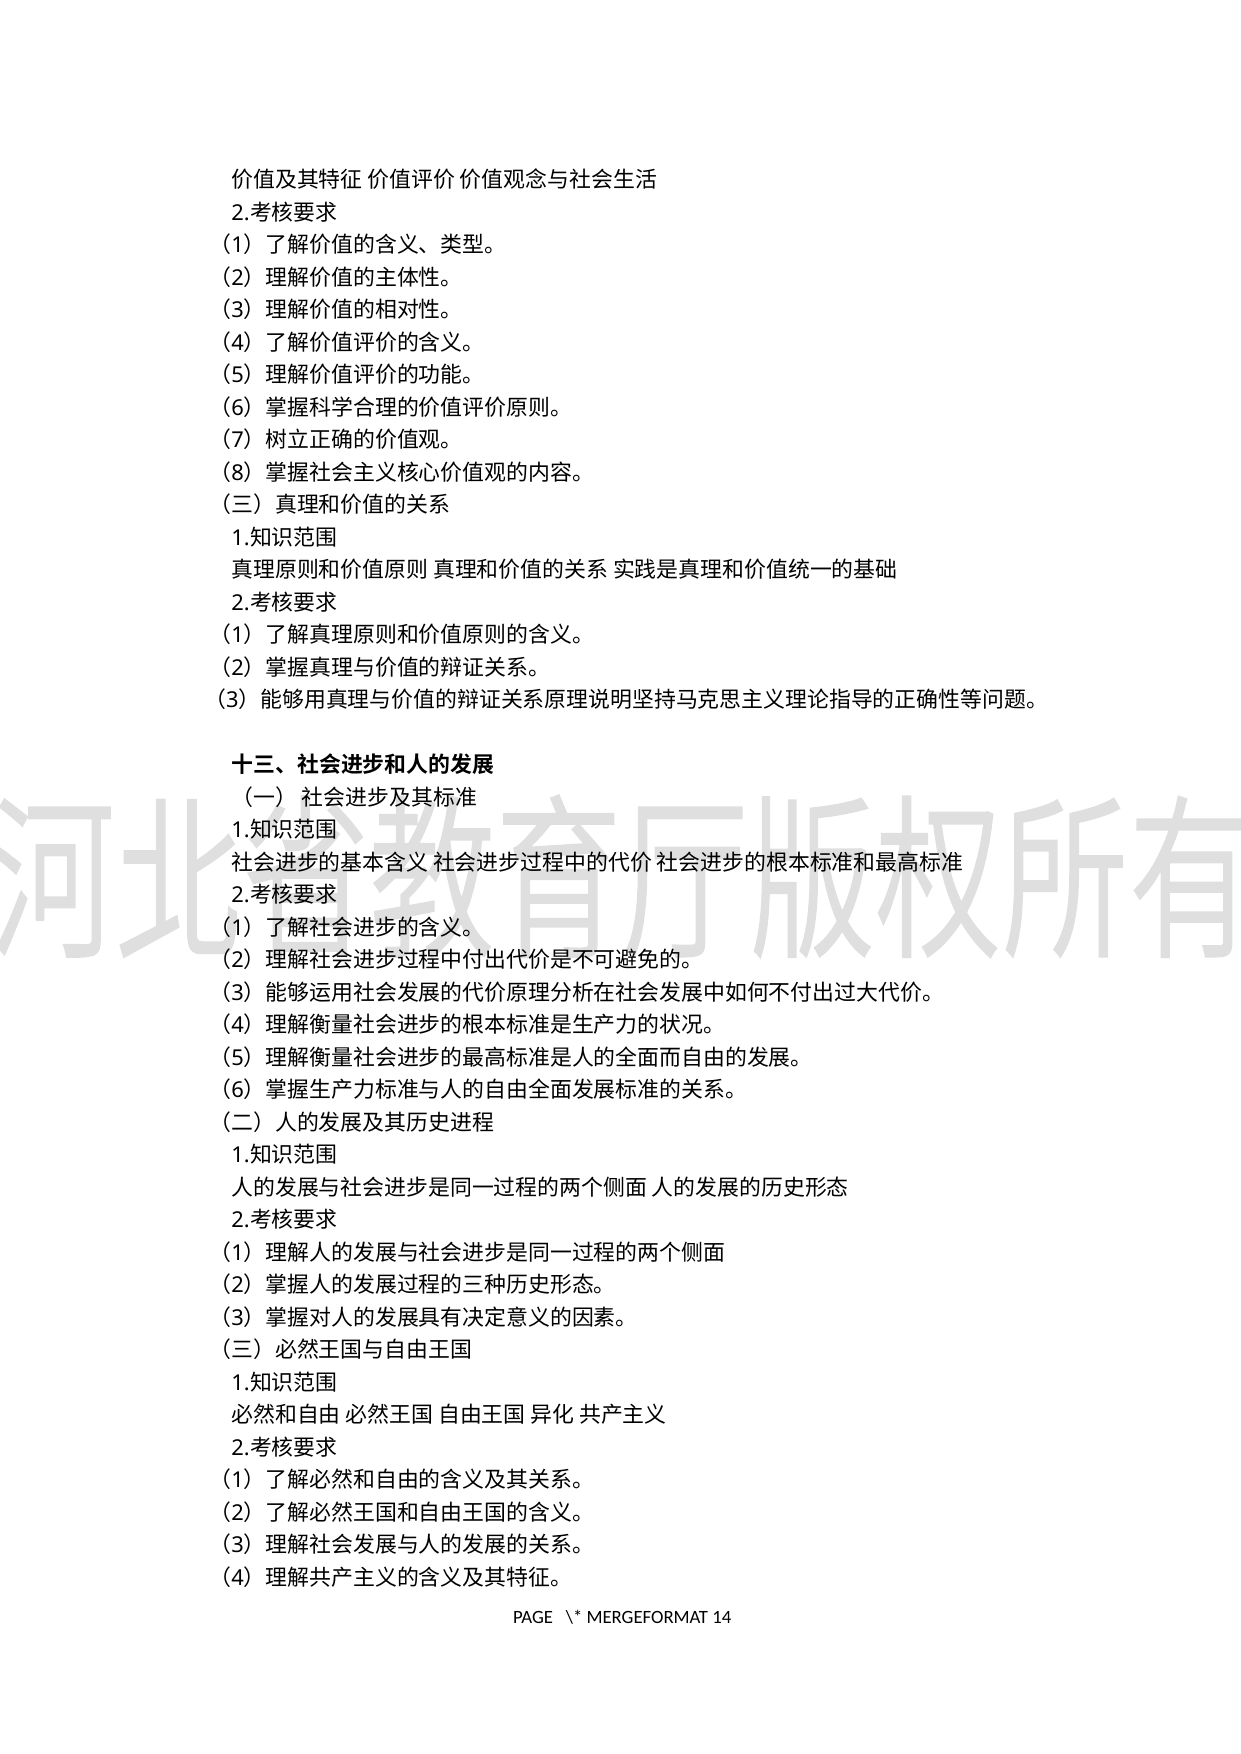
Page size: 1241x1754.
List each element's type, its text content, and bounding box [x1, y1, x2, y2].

text （4）了解价值评价的含义。 [187, 324, 1053, 357]
text 2.考核要求 [187, 194, 1053, 227]
text （二）人的发展及其历史进程 [187, 1104, 1053, 1137]
text （8）掌握社会主义核心价值观的内容。 [187, 454, 1053, 487]
text （2）理解社会进步过程中付出代价是不可避免的。 [187, 942, 1053, 974]
text 1.知识范围 [187, 1137, 1053, 1169]
text 十三、社会进步和人的发展 [187, 747, 1053, 779]
text 真理原则和价值原则 真理和价值的关系 实践是真理和价值统一的基础 [187, 552, 1053, 584]
text （4）理解衡量社会进步的根本标准是生产力的状况。 [187, 1007, 1053, 1039]
text 必然和自由 必然王国 自由王国 异化 共产主义 [187, 1397, 1053, 1429]
text （2）掌握人的发展过程的三种历史形态。 [187, 1267, 1053, 1299]
text 1.知识范围 [187, 812, 1053, 844]
text （6）掌握生产力标准与人的自由全面发展标准的关系。 [187, 1072, 1053, 1104]
text （2）掌握真理与价值的辩证关系。 [187, 649, 1053, 682]
text （1）理解人的发展与社会进步是同一过程的两个侧面 [187, 1234, 1053, 1267]
text （1）了解价值的含义、类型。 [187, 227, 1053, 259]
text （2）了解必然王国和自由王国的含义。 [187, 1494, 1053, 1527]
text （一） 社会进步及其标准 [187, 779, 1053, 812]
text （3）能够运用社会发展的代价原理分析在社会发展中如何不付出过大代价。 [187, 974, 1053, 1007]
text 2.考核要求 [187, 1429, 1053, 1462]
text （3）理解价值的相对性。 [187, 292, 1053, 324]
text 1.知识范围 [187, 519, 1053, 552]
text （3）掌握对人的发展具有决定意义的因素。 [187, 1299, 1053, 1332]
text （6）掌握科学合理的价值评价原则。 [187, 389, 1053, 422]
text （3）理解社会发展与人的发展的关系。 [187, 1527, 1053, 1559]
text （4）理解共产主义的含义及其特征。 [187, 1559, 1053, 1592]
text （2）理解价值的主体性。 [187, 259, 1053, 292]
text （3）能够用真理与价值的辩证关系原理说明坚持马克思主义理论指导的正确性等问题。 [187, 682, 1053, 714]
text （三）真理和价值的关系 [187, 487, 1053, 519]
text 2.考核要求 [187, 877, 1053, 909]
text 社会进步的基本含义 社会进步过程中的代价 社会进步的根本标准和最高标准 [187, 844, 1053, 877]
text （三）必然王国与自由王国 [187, 1332, 1053, 1364]
text 价值及其特征 价值评价 价值观念与社会生活 [187, 162, 1053, 194]
text （7）树立正确的价值观。 [187, 422, 1053, 454]
text 2.考核要求 [187, 1202, 1053, 1234]
text （1）了解真理原则和价值原则的含义。 [187, 617, 1053, 649]
text 1.知识范围 [187, 1364, 1053, 1397]
text （1）了解必然和自由的含义及其关系。 [187, 1462, 1053, 1494]
text 人的发展与社会进步是同一过程的两个侧面 人的发展的历史形态 [187, 1169, 1053, 1202]
text 2.考核要求 [187, 584, 1053, 617]
text （5）理解衡量社会进步的最高标准是人的全面而自由的发展。 [187, 1039, 1053, 1072]
text （5）理解价值评价的功能。 [187, 357, 1053, 389]
text （1）了解社会进步的含义。 [187, 909, 1053, 942]
